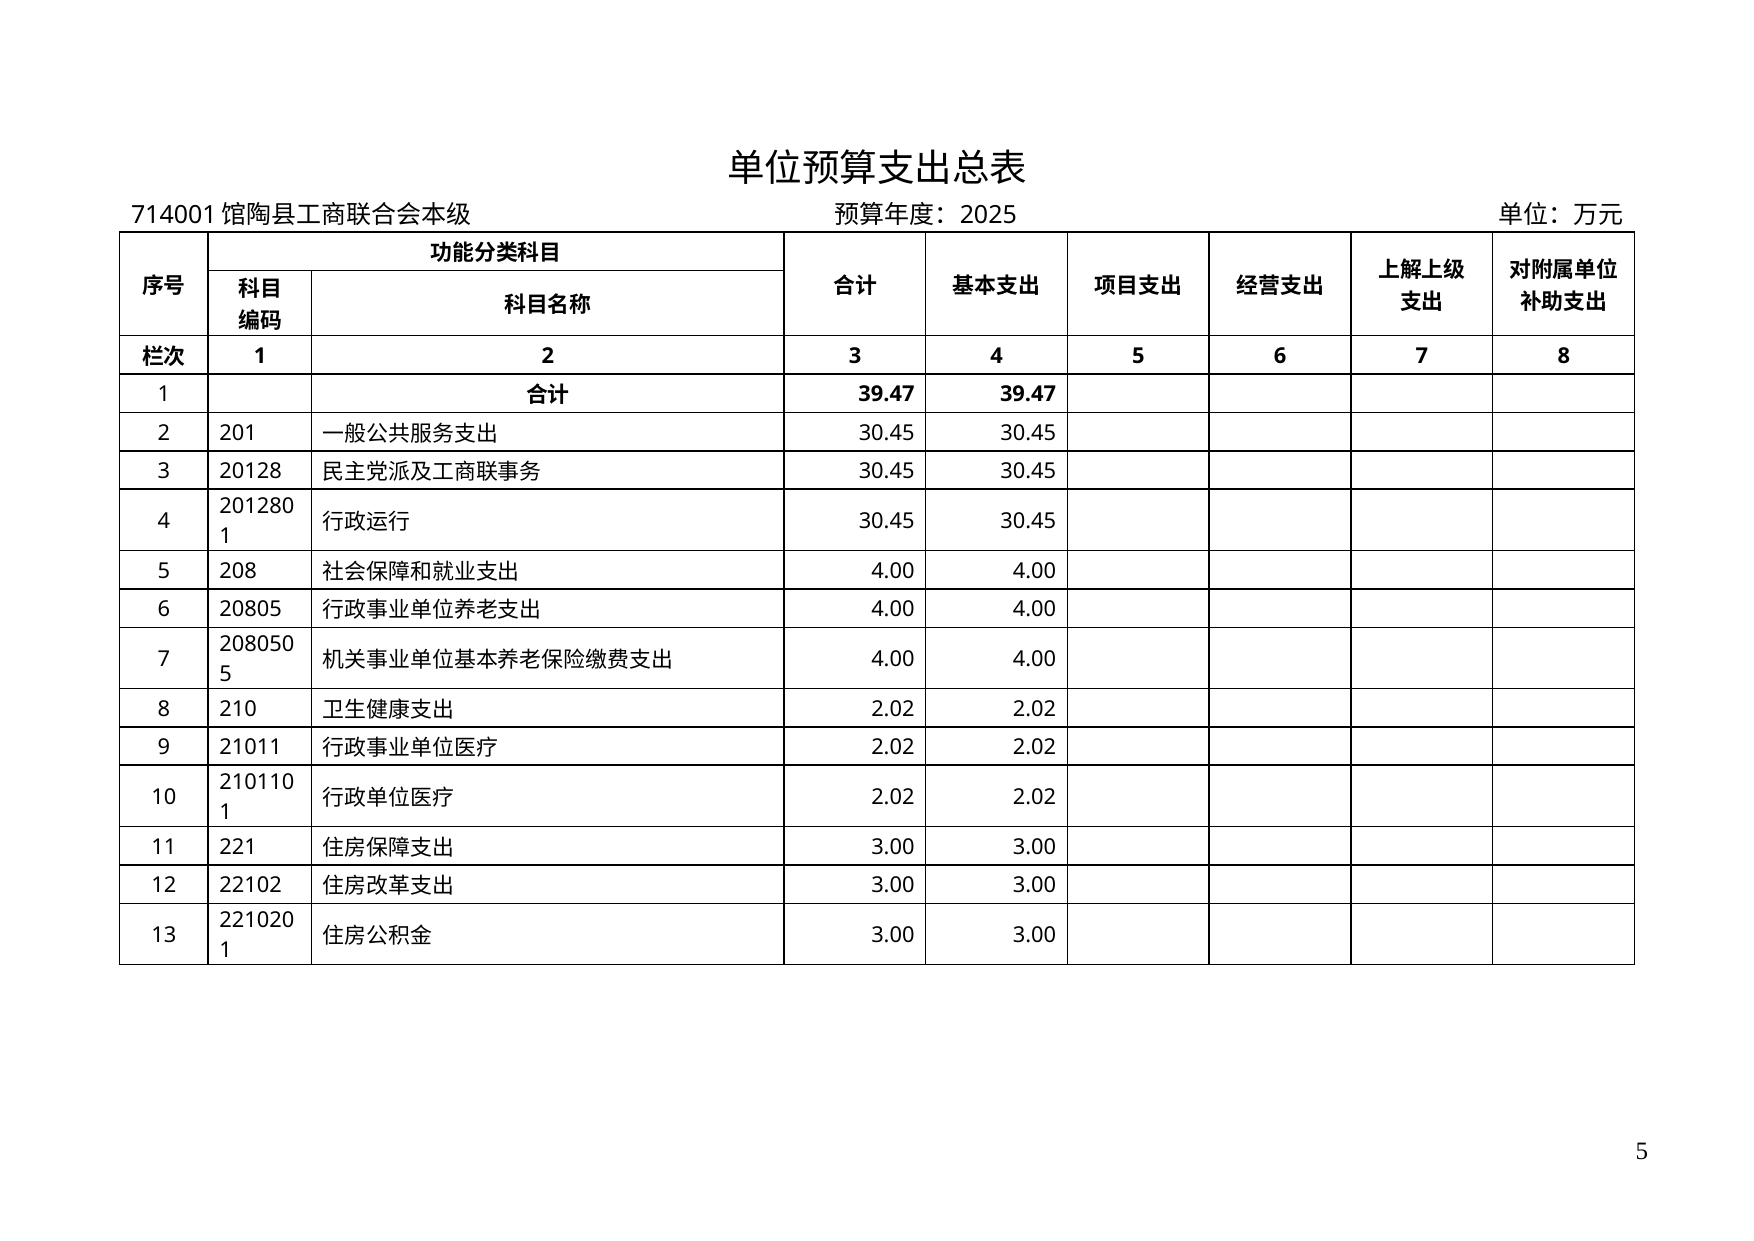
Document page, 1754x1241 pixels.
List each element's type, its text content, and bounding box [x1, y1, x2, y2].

table_cell 民主党派及工商联事务 [312, 452, 783, 488]
table_cell [1352, 904, 1492, 963]
table_cell [1493, 551, 1634, 588]
table_cell 机关事业单位基本养老保险缴费支出 [312, 628, 783, 687]
table_cell [1352, 827, 1492, 864]
table_cell 合计 [785, 233, 925, 334]
table_cell 12 [120, 866, 207, 902]
table_cell [1210, 490, 1350, 549]
table_cell 卫生健康支出 [312, 689, 783, 726]
table_cell 行政事业单位医疗 [312, 728, 783, 764]
table_cell [1352, 628, 1492, 687]
table_cell 2101101 [209, 766, 311, 826]
table_cell [1352, 766, 1492, 826]
table_cell 序号 [120, 233, 207, 334]
table_cell [209, 375, 311, 411]
table_cell [1068, 590, 1208, 626]
table_cell 行政事业单位养老支出 [312, 590, 783, 626]
table_cell [1493, 628, 1634, 687]
table_cell [1210, 551, 1350, 588]
table_cell 20805 [209, 590, 311, 626]
table_cell [1068, 375, 1208, 411]
table_cell 4.00 [785, 551, 925, 588]
table_cell 30.45 [785, 413, 925, 450]
table_cell [1352, 866, 1492, 902]
table_cell [1068, 452, 1208, 488]
table_cell [1493, 866, 1634, 902]
table_cell 10 [120, 766, 207, 826]
table_cell [1210, 413, 1350, 450]
table_cell 科目名称 [312, 271, 783, 334]
table_cell 3 [785, 336, 925, 373]
table_cell [1068, 866, 1208, 902]
table_cell [1068, 827, 1208, 864]
table_cell [1068, 551, 1208, 588]
table_cell [1210, 827, 1350, 864]
table_header 714001馆陶县工商联合会本级 [120, 195, 783, 231]
table_cell 行政运行 [312, 490, 783, 549]
table_cell [1352, 728, 1492, 764]
table_cell 一般公共服务支出 [312, 413, 783, 450]
table_cell 4.00 [926, 551, 1067, 588]
table_cell 30.45 [785, 490, 925, 549]
table_cell 30.45 [926, 413, 1067, 450]
table_cell 3.00 [926, 866, 1067, 902]
table_cell 科目 编码 [209, 271, 311, 334]
table_cell 39.47 [926, 375, 1067, 411]
table_cell 5 [120, 551, 207, 588]
table_cell 住房公积金 [312, 904, 783, 963]
table_cell 6 [1210, 336, 1350, 373]
table_cell [1210, 728, 1350, 764]
table_cell [1352, 490, 1492, 549]
table_cell 3.00 [926, 904, 1067, 963]
table_cell [1210, 904, 1350, 963]
table_cell 2210201 [209, 904, 311, 963]
table_cell 社会保障和就业支出 [312, 551, 783, 588]
table_cell 上解上级 支出 [1352, 233, 1492, 334]
table_cell [1493, 490, 1634, 549]
text 单位预算支出总表 [106, 142, 1648, 193]
table_cell 住房改革支出 [312, 866, 783, 902]
table_cell [1068, 490, 1208, 549]
table_cell [1493, 689, 1634, 726]
table_cell 3.00 [785, 827, 925, 864]
table_cell [1493, 375, 1634, 411]
table_header 预算年度：2025 [785, 195, 1067, 231]
table_cell 30.45 [926, 490, 1067, 549]
table_cell 201 [209, 413, 311, 450]
table_cell [1210, 766, 1350, 826]
table_cell 4.00 [926, 590, 1067, 626]
table_cell [1210, 628, 1350, 687]
table_cell [1210, 452, 1350, 488]
table_cell 7 [120, 628, 207, 687]
table_cell 2.02 [926, 728, 1067, 764]
table_cell 30.45 [785, 452, 925, 488]
table_cell [1493, 728, 1634, 764]
table_cell 3.00 [926, 827, 1067, 864]
table_cell 210 [209, 689, 311, 726]
table_cell [1493, 413, 1634, 450]
table_cell [1493, 904, 1634, 963]
table_cell 对附属单位补助支出 [1493, 233, 1634, 334]
table_cell 8 [120, 689, 207, 726]
table_cell 8 [1493, 336, 1634, 373]
table_cell [1493, 590, 1634, 626]
table_cell [1352, 551, 1492, 588]
table_cell 4.00 [926, 628, 1067, 687]
table_cell [1352, 590, 1492, 626]
table_cell 30.45 [926, 452, 1067, 488]
table_cell 21011 [209, 728, 311, 764]
table_cell 4 [120, 490, 207, 549]
table_cell [1493, 766, 1634, 826]
table_cell [1068, 766, 1208, 826]
table_cell 功能分类科目 [209, 233, 783, 270]
table_cell 4.00 [785, 590, 925, 626]
table_cell 20128 [209, 452, 311, 488]
table_cell 基本支出 [926, 233, 1067, 334]
table_header 单位：万元 [1068, 195, 1634, 231]
table_cell 3.00 [785, 904, 925, 963]
table_cell 5 [1068, 336, 1208, 373]
table_cell 1 [120, 375, 207, 411]
table_cell 208 [209, 551, 311, 588]
table_cell [1210, 375, 1350, 411]
table_cell [1493, 452, 1634, 488]
table_cell 3.00 [785, 866, 925, 902]
table_cell 1 [209, 336, 311, 373]
table_cell 3 [120, 452, 207, 488]
table_cell [1352, 689, 1492, 726]
table_cell 4 [926, 336, 1067, 373]
table_cell 11 [120, 827, 207, 864]
table_cell 栏次 [120, 336, 207, 373]
table_cell 9 [120, 728, 207, 764]
table_cell [1210, 689, 1350, 726]
table_cell [1352, 452, 1492, 488]
table_cell [1068, 413, 1208, 450]
table_cell 6 [120, 590, 207, 626]
table_cell 项目支出 [1068, 233, 1208, 334]
table_cell 住房保障支出 [312, 827, 783, 864]
table_cell 2.02 [926, 689, 1067, 726]
table_cell 合计 [312, 375, 783, 411]
table_cell [1210, 590, 1350, 626]
table_cell [1068, 728, 1208, 764]
table_cell [1352, 413, 1492, 450]
table_cell 221 [209, 827, 311, 864]
table_cell [1210, 866, 1350, 902]
table_cell 2.02 [926, 766, 1067, 826]
table_cell [1493, 827, 1634, 864]
table_cell [1352, 375, 1492, 411]
table_cell 2.02 [785, 766, 925, 826]
table_cell 2 [120, 413, 207, 450]
table_cell 13 [120, 904, 207, 963]
table_cell 4.00 [785, 628, 925, 687]
table_cell [1068, 628, 1208, 687]
table_cell 2.02 [785, 689, 925, 726]
table_cell 经营支出 [1210, 233, 1350, 334]
table_cell 行政单位医疗 [312, 766, 783, 826]
table_cell 2012801 [209, 490, 311, 549]
table_cell 39.47 [785, 375, 925, 411]
table_cell 7 [1352, 336, 1492, 373]
table_cell 2 [312, 336, 783, 373]
table_cell 2080505 [209, 628, 311, 687]
table_cell 22102 [209, 866, 311, 902]
table_cell 2.02 [785, 728, 925, 764]
table_cell [1068, 904, 1208, 963]
table_cell [1068, 689, 1208, 726]
